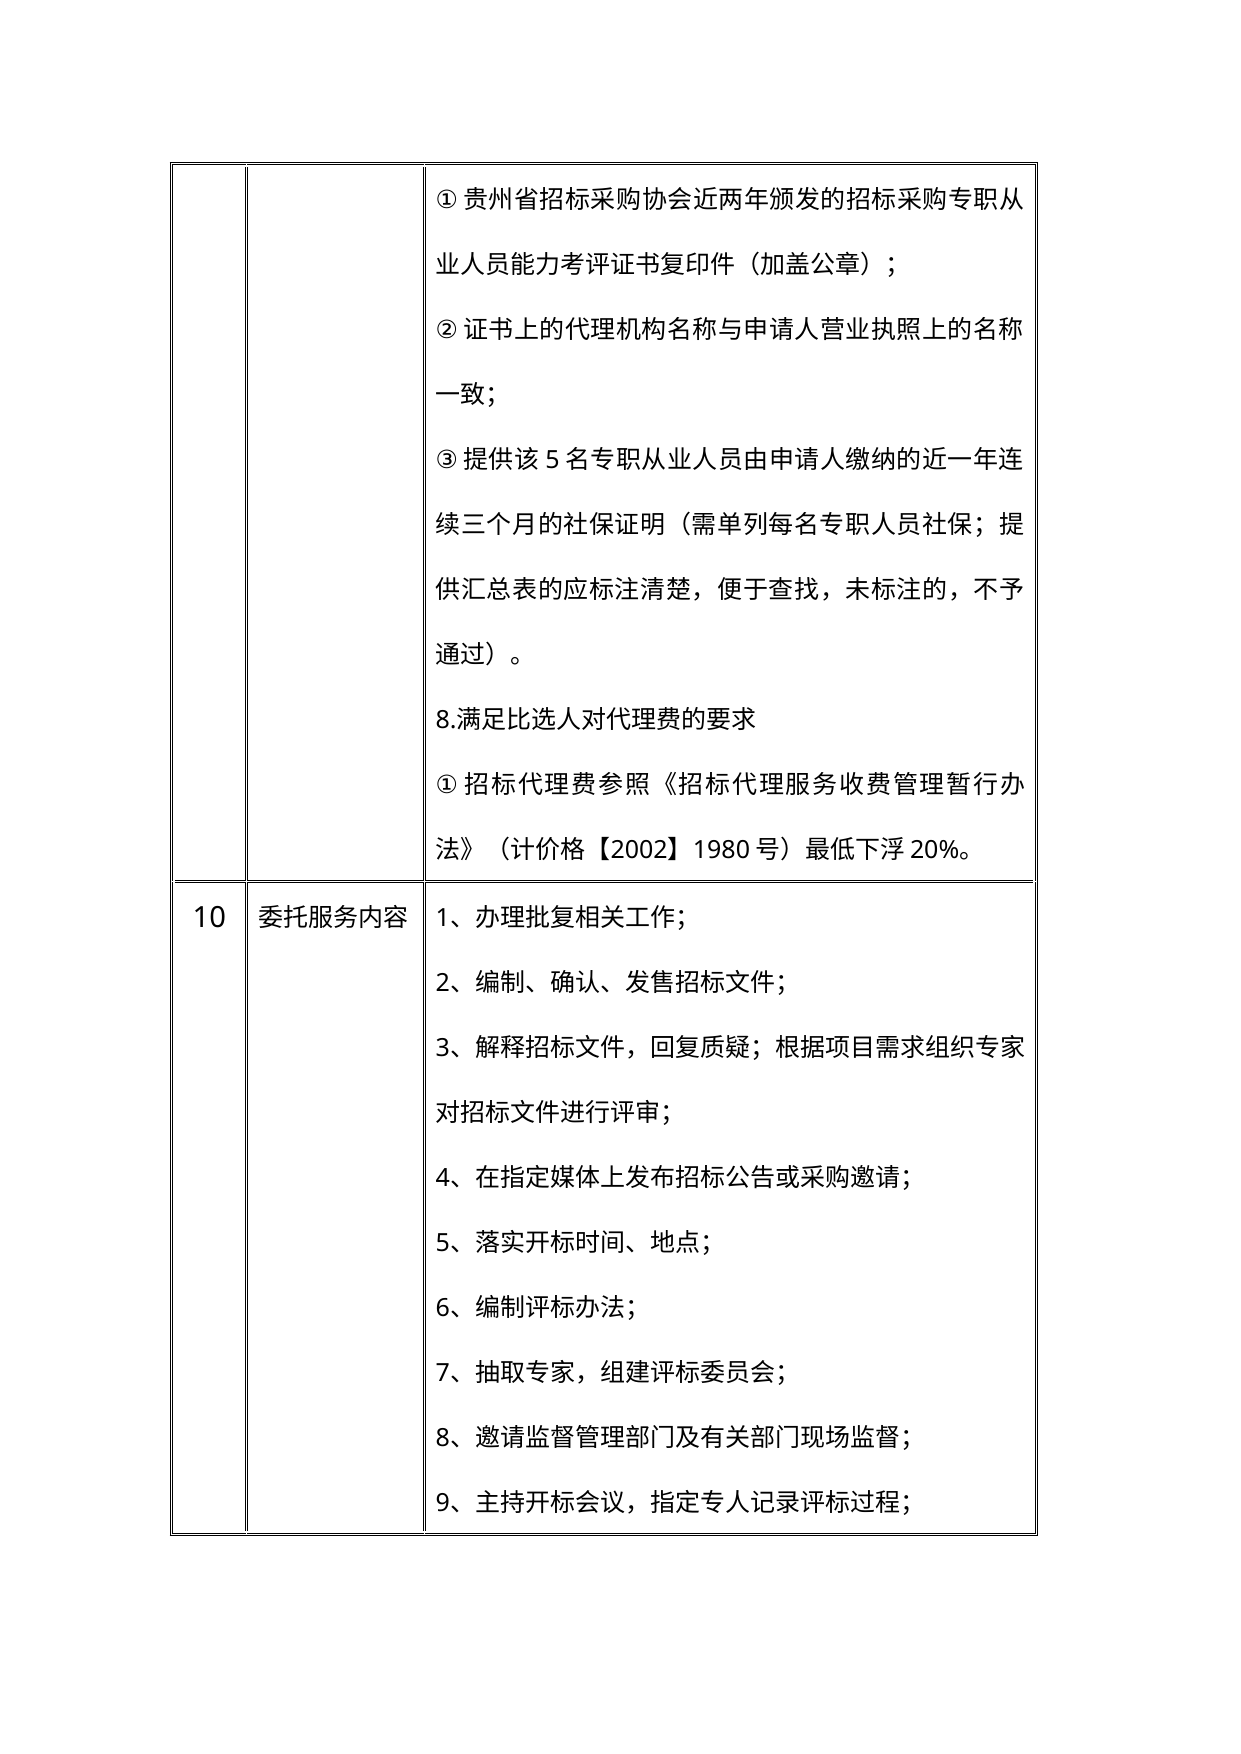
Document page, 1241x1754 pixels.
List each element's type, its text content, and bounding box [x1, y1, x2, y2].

table_cell 一般资格要求 [247, 165, 424, 880]
table_cell 9 [171, 163, 247, 880]
table_cell 委托服务内容 [247, 883, 424, 1533]
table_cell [424, 880, 1036, 1533]
table_cell 10 [171, 880, 247, 1533]
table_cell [424, 165, 1035, 880]
